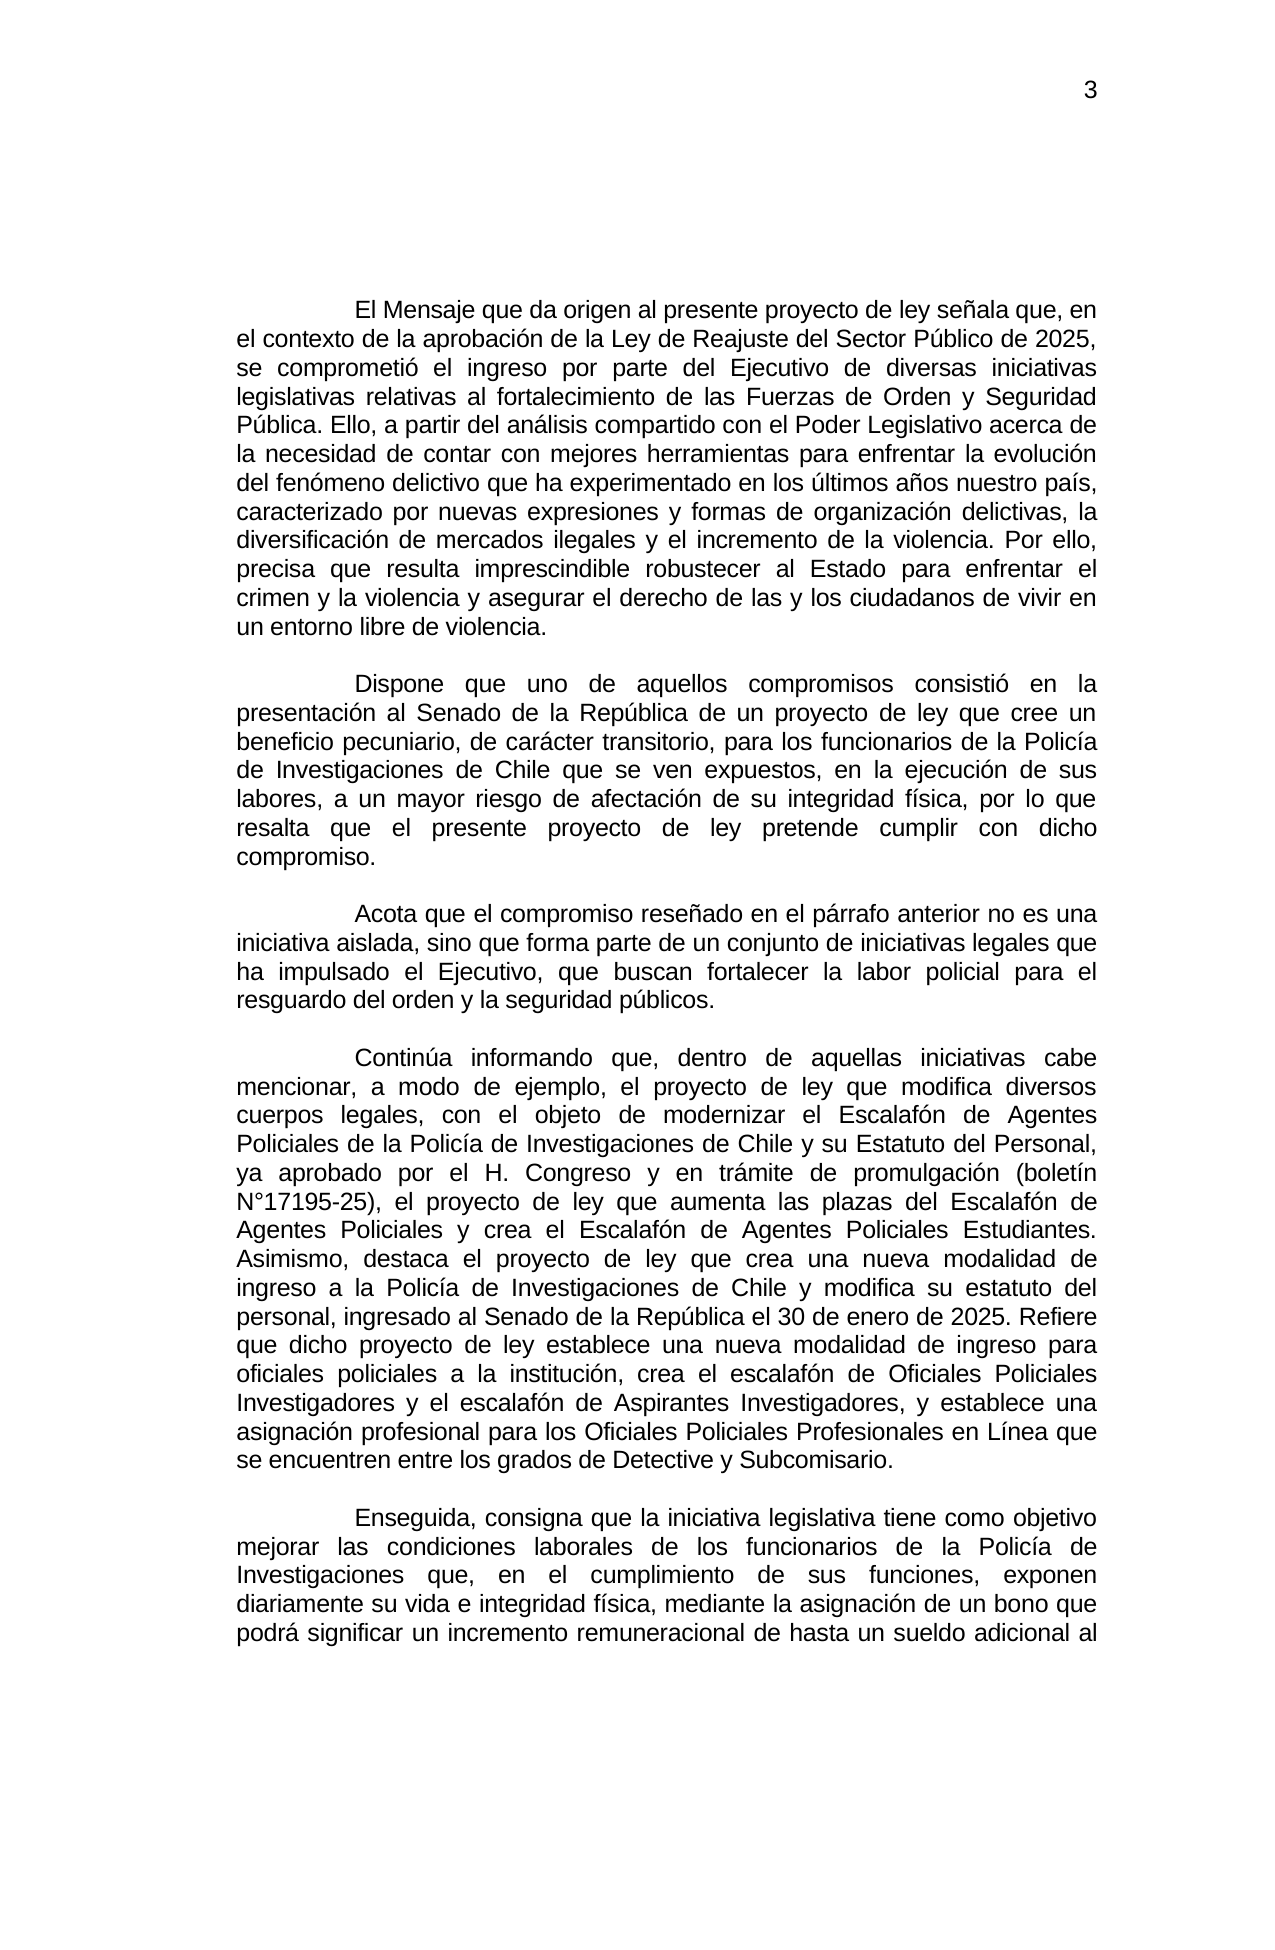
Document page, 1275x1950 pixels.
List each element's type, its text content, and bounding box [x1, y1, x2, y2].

text Continúa informando que, dentro de aquellas iniciativas cabe mencionar, a modo de ejemplo, el proyecto de ley que modifica diversos cuerpos legales, con el objeto de modernizar el Escalafón de Agentes Policiales de la Policía de Investigaciones de Chile y su Estatuto del Personal, ya aprobado por el H. Congreso y en trámite de promulgación (boletín N°17195-25), el proyecto de ley que aumenta las plazas del Escalafón de Agentes Policiales y crea el Escalafón de Agentes Policiales Estudiantes. Asimismo, destaca el proyecto de ley que crea una nueva modalidad de ingreso a la Policía de Investigaciones de Chile y modifica su estatuto del personal, ingresado al Senado de la República el 30 de enero de 2025. Refiere que dicho proyecto de ley establece una nueva modalidad de ingreso para oficiales policiales a la institución, crea el escalafón de Oficiales Policiales Investigadores y el escalafón de Aspirantes Investigadores, y establece una asignación profesional para los Oficiales Policiales Profesionales en Línea que se encuentren entre los grados de Detective y Subcomisario. [236, 1043, 1098, 1474]
text Acota que el compromiso reseñado en el párrafo anterior no es una iniciativa aislada, sino que forma parte de un conjunto de iniciativas legales que ha impulsado el Ejecutivo, que buscan fortalecer la labor policial para el resguardo del orden y la seguridad públicos. [236, 899, 1098, 1014]
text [236, 1503, 1098, 1647]
text El Mensaje que da origen al presente proyecto de ley señala que, en el contexto de la aprobación de la Ley de Reajuste del Sector Público de 2025, se comprometió el ingreso por parte del Ejecutivo de diversas iniciativas legislativas relativas al fortalecimiento de las Fuerzas de Orden y Seguridad Pública. Ello, a partir del análisis compartido con el Poder Legislativo acerca de la necesidad de contar con mejores herramientas para enfrentar la evolución del fenómeno delictivo que ha experimentado en los últimos años nuestro país, caracterizado por nuevas expresiones y formas de organización delictivas, la diversificación de mercados ilegales y el incremento de la violencia. Por ello, precisa que resulta imprescindible robustecer al Estado para enfrentar el crimen y la violencia y asegurar el derecho de las y los ciudadanos de vivir en un entorno libre de violencia. [236, 295, 1098, 640]
text Dispone que uno de aquellos compromisos consistió en la presentación al Senado de la República de un proyecto de ley que cree un beneficio pecuniario, de carácter transitorio, para los funcionarios de la Policía de Investigaciones de Chile que se ven expuestos, en la ejecución de sus labores, a un mayor riesgo de afectación de su integridad física, por lo que resalta que el presente proyecto de ley pretende cumplir con dicho compromiso. [236, 669, 1098, 870]
